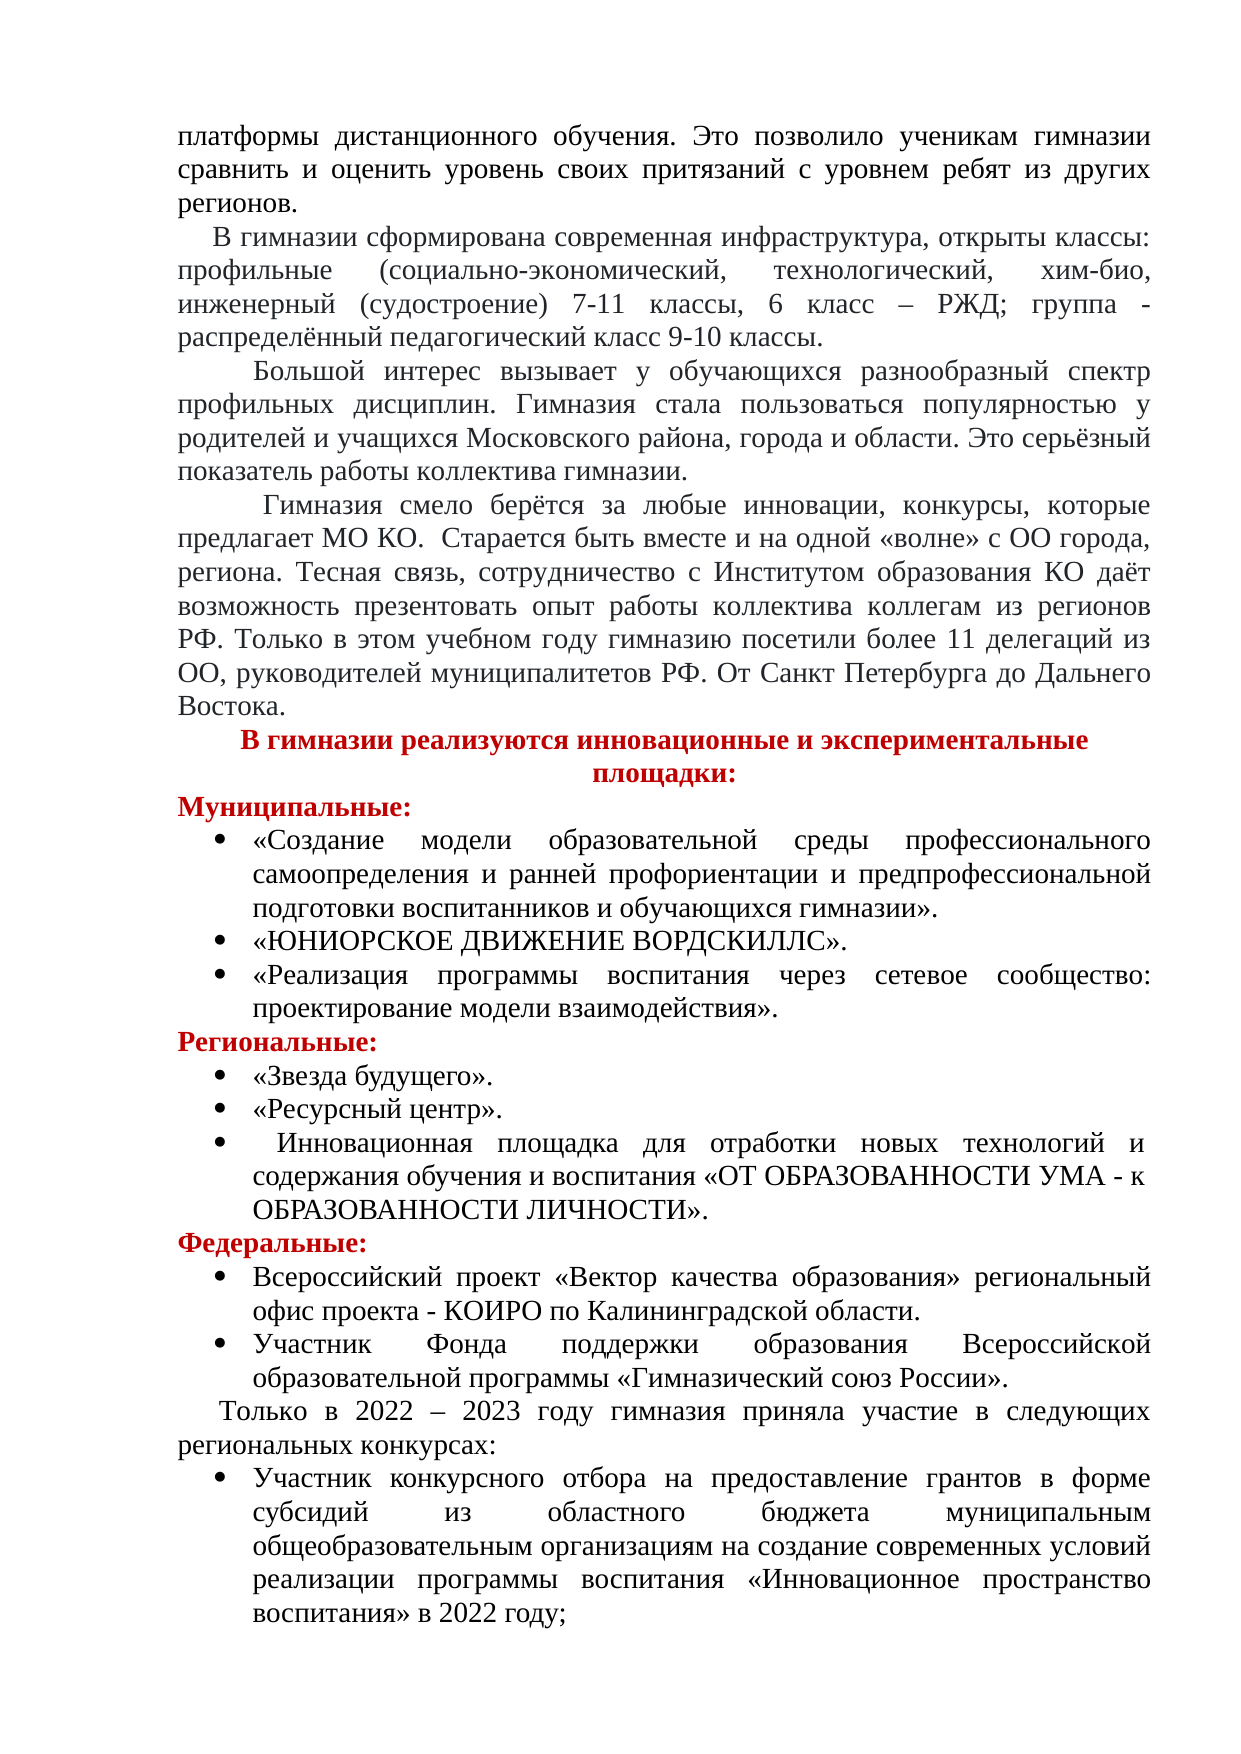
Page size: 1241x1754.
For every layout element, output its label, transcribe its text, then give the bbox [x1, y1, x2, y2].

text Гимназия смело берётся за любые инновации, конкурсы, которые предлагает МО КО. Старается быть вместе и на одной «волне» с ОО города, региона. Тесная связь, сотрудничество с Институтом образования КО даёт возможность презентовать опыт работы коллектива коллегам из регионов РФ. Только в этом учебном году гимназию посетили более 11 делегаций из ОО, руководителей муниципалитетов РФ. От Санкт Петербурга до Дальнего Востока. [177, 487, 1152, 722]
text Федеральные: [177, 1226, 1152, 1259]
text Большой интерес вызывает у обучающихся разнообразный спектр профильных дисциплин. Гимназия стала пользоваться популярностью у родителей и учащихся Московского района, города и области. Это серьёзный показатель работы коллектива гимназии. [177, 353, 1152, 487]
list Участник Фонда поддержки образования Всероссийской образовательной программы «Гимназический союз России». [215, 1326, 1152, 1393]
list «Звезда будущего». [215, 1058, 1146, 1091]
list «Ресурсный центр». [215, 1091, 1146, 1125]
list Всероссийский проект «Вектор качества образования» региональный офис проекта - КОИРО по Калининградской области. [215, 1259, 1152, 1326]
list «ЮНИОРСКОЕ ДВИЖЕНИЕ ВОРДСКИЛЛС». [215, 923, 1152, 957]
text В гимназии сформирована современная инфраструктура, открыты классы: профильные (социально-экономический, технологический, хим-био, инженерный (судостроение) 7-11 классы, 6 класс – РЖД; группа - распределённый педагогический класс 9-10 классы. [177, 219, 1152, 353]
list «Создание модели образовательной среды профессионального самоопределения и ранней профориентации и предпрофессиональной подготовки воспитанников и обучающихся гимназии». [215, 822, 1152, 923]
text Региональные: [177, 1024, 1152, 1058]
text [177, 118, 1152, 219]
list Инновационная площадка для отработки новых технологий и содержания обучения и воспитания «ОТ ОБРАЗОВАННОСТИ УМА - к ОБРАЗОВАННОСТИ ЛИЧНОСТИ». [215, 1125, 1146, 1226]
list «Реализация программы воспитания через сетевое сообщество: проектирование модели взаимодействия». [215, 957, 1152, 1024]
text Муниципальные: [177, 789, 1152, 822]
list Участник конкурсного отбора на предоставление грантов в форме субсидий из областного бюджета муниципальным общеобразовательным организациям на создание современных условий реализации программы воспитания «Инновационное пространство воспитания» в 2022 году; [215, 1461, 1152, 1628]
text Только в 2022 – 2023 году гимназия приняла участие в следующих региональных конкурсах: [177, 1393, 1152, 1461]
text В гимназии реализуются инновационные и экспериментальные площадки: [177, 722, 1152, 789]
